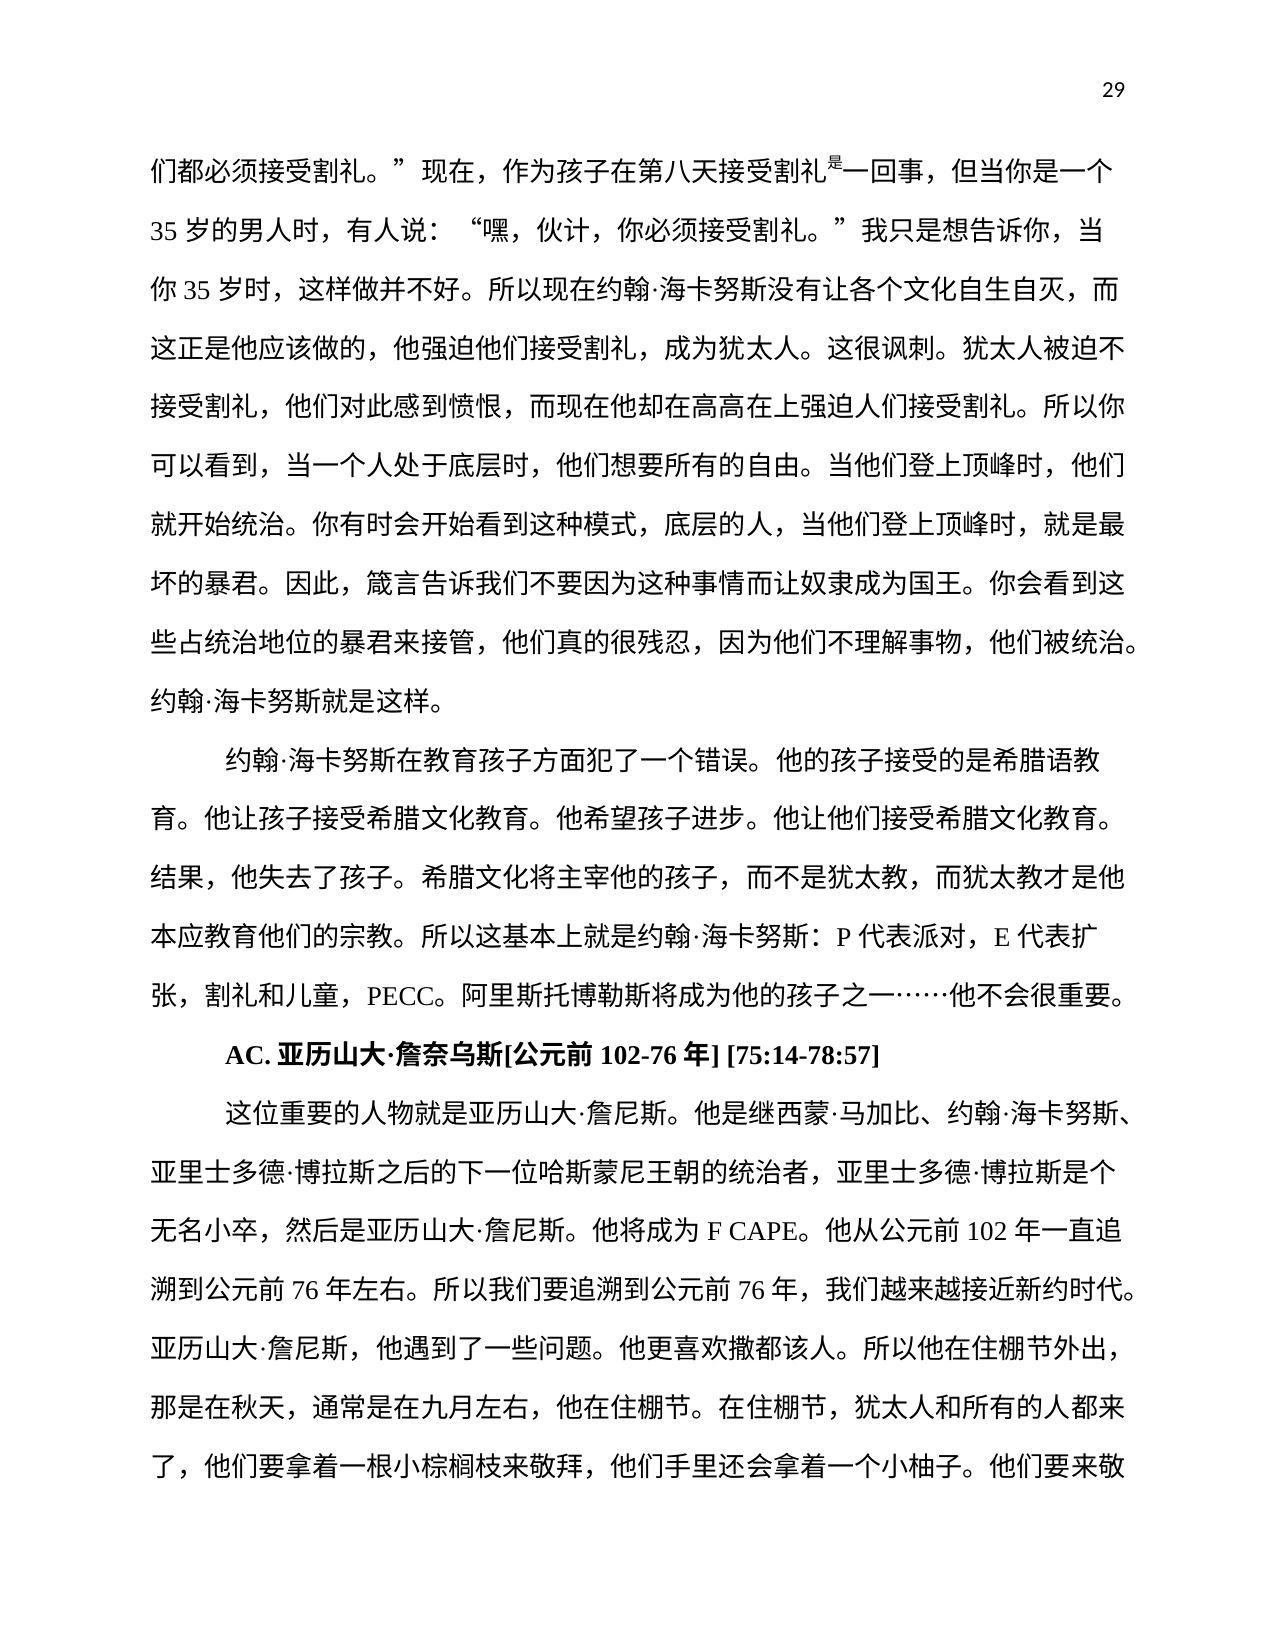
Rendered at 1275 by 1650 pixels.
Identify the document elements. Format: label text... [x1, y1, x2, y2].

text 约翰·海卡努斯在教育孩子方面犯了一个错误。他的孩子接受的是希腊语教育。他让孩子接受希腊文化教育。他希望孩子进步。他让他们接受希腊文化教育。结果，他失去了孩子。希腊文化将主宰他的孩子，而不是犹太教，而犹太教才是他本应教育他们的宗教。所以这基本上就是约翰·海卡努斯：P 代表派对，E 代表扩张，割礼和儿童，PECC。阿里斯托博勒斯将成为他的孩子之一……他不会很重要。 [150, 738, 1125, 1013]
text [150, 150, 1125, 719]
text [150, 1092, 1125, 1484]
text AC. 亚历山大·詹奈乌斯[公元前 102-76 年] [75:14-78:57] [150, 1033, 1125, 1072]
